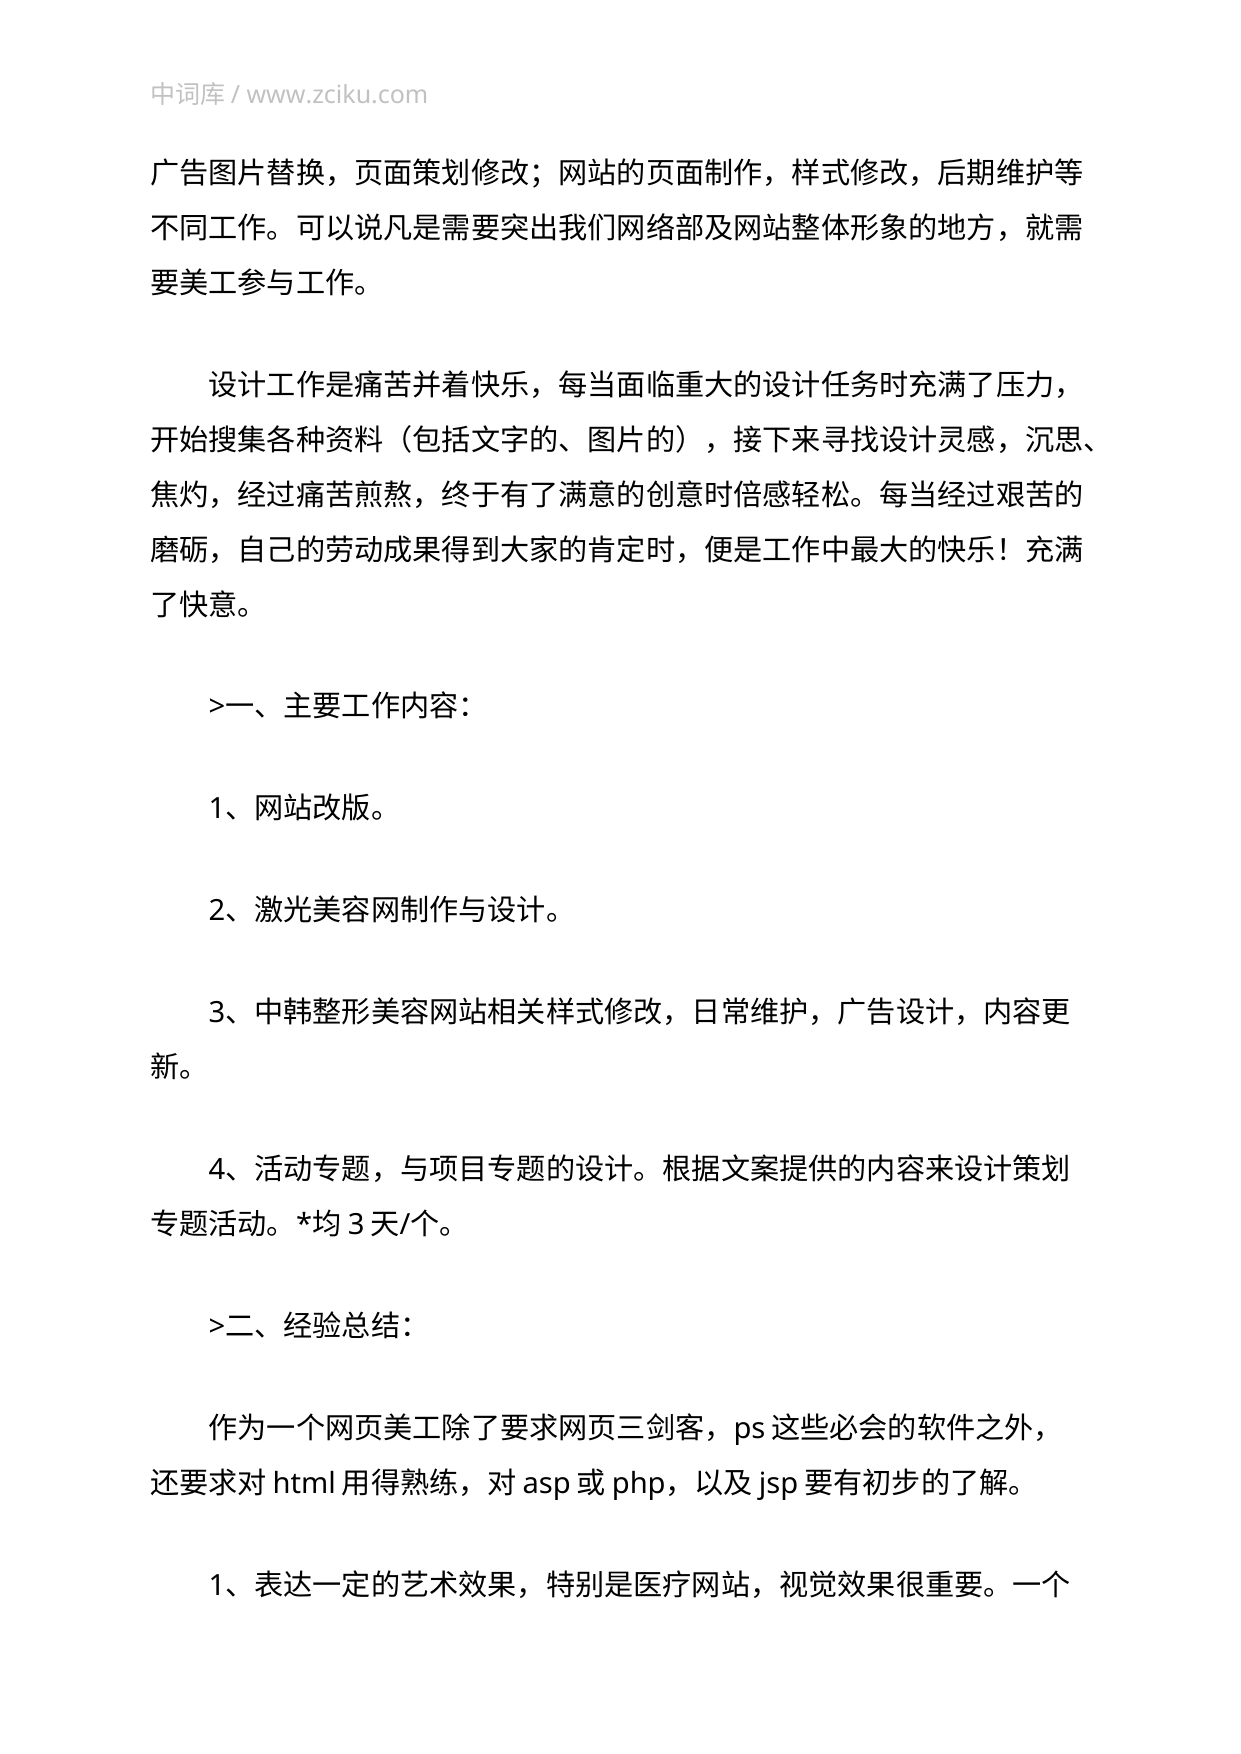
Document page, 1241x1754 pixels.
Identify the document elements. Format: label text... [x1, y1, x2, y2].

text 设计工作是痛苦并着快乐，每当面临重大的设计任务时充满了压力，开始搜集各种资料（包括文字的、图片的），接下来寻找设计灵感，沉思、焦灼，经过痛苦煎熬，终于有了满意的创意时倍感轻松。每当经过艰苦的磨砺，自己的劳动成果得到大家的肯定时，便是工作中最大的快乐！充满了快意。 [150, 362, 1090, 623]
text >一、主要工作内容： [150, 683, 1090, 725]
text >二、经验总结： [150, 1303, 1090, 1345]
text 3、中韩整形美容网站相关样式修改，日常维护，广告设计，内容更新。 [150, 989, 1090, 1086]
text 作为一个网页美工除了要求网页三剑客，ps这些必会的软件之外，还要求对html用得熟练，对asp或php，以及jsp要有初步的了解。 [150, 1404, 1090, 1502]
text 1、网站改版。 [150, 785, 1090, 827]
text 4、活动专题，与项目专题的设计。根据文案提供的内容来设计策划专题活动。*均 3天/个。 [150, 1146, 1090, 1243]
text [150, 1562, 1090, 1604]
text 2、激光美容网制作与设计。 [150, 887, 1090, 929]
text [150, 150, 1090, 302]
